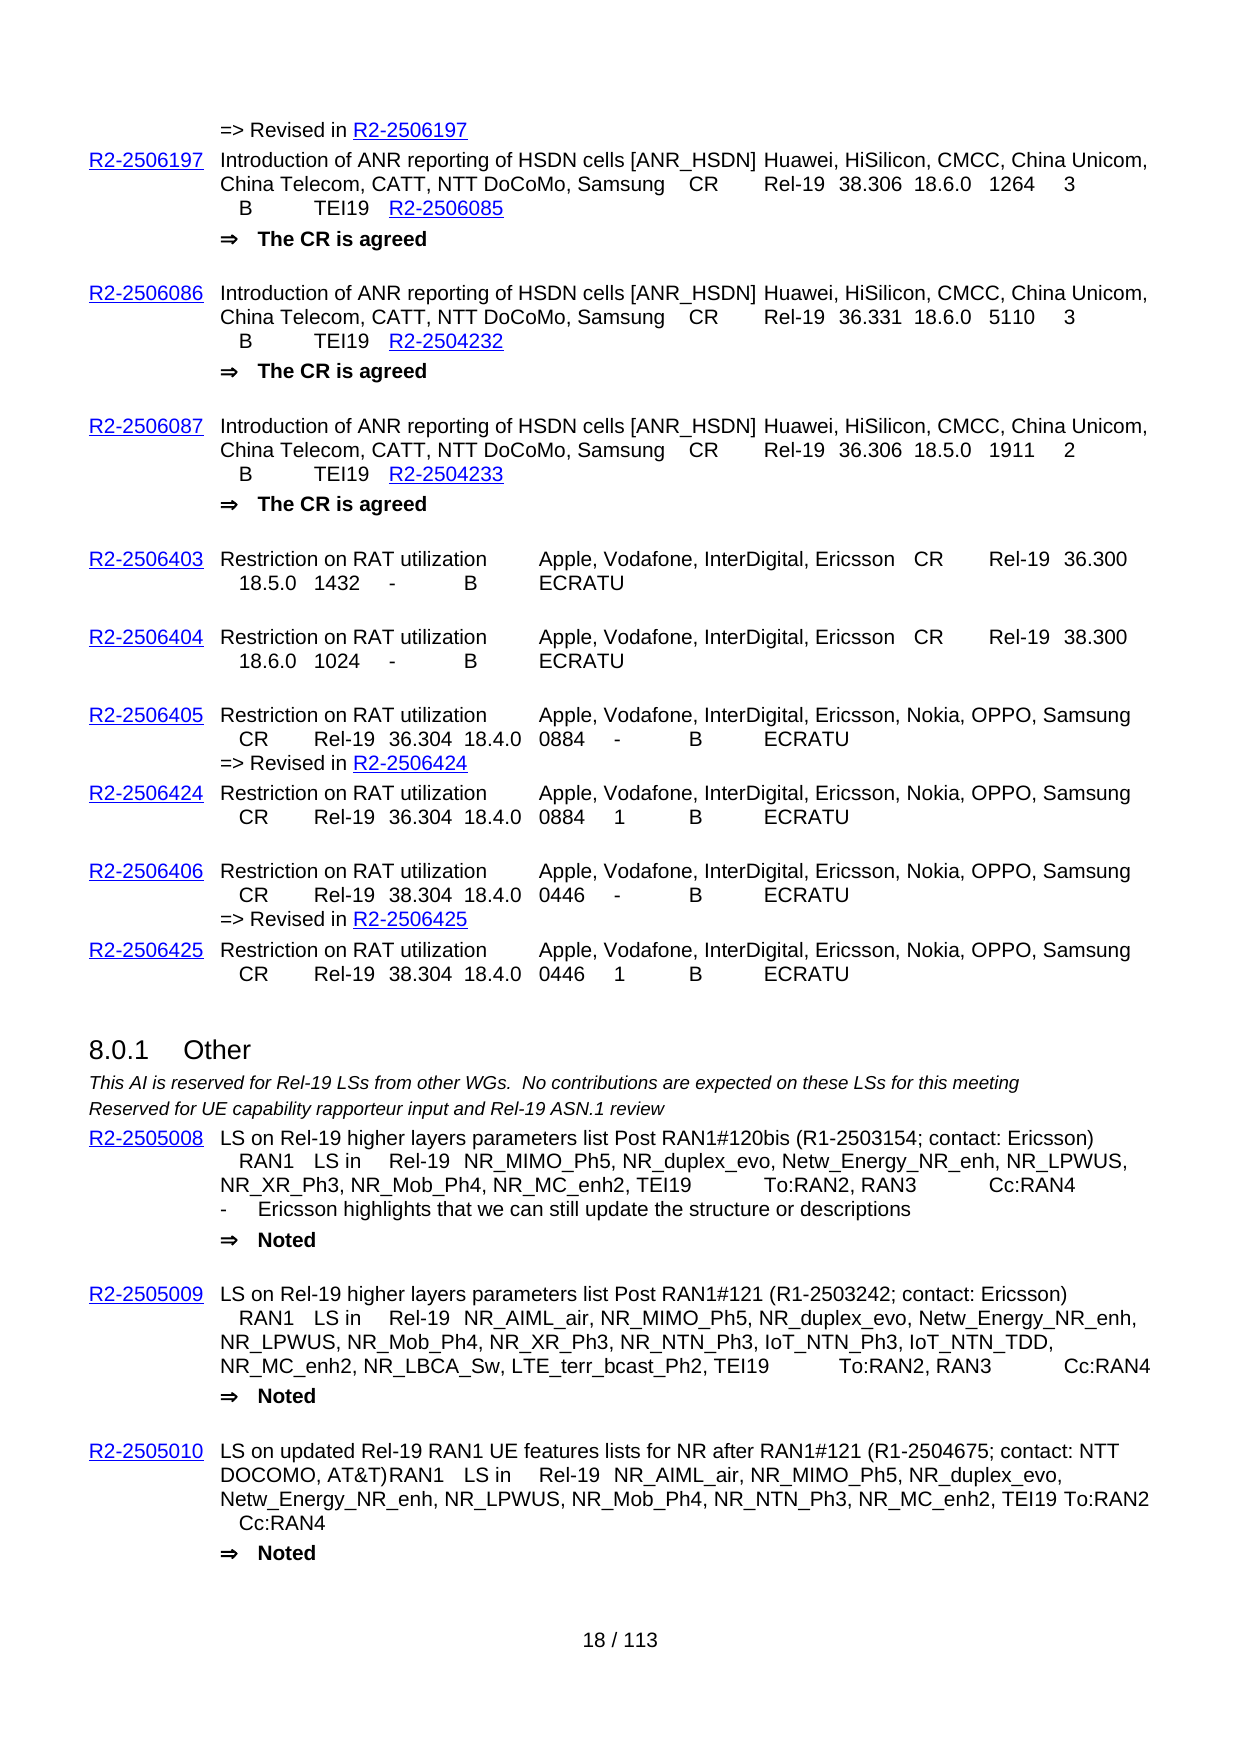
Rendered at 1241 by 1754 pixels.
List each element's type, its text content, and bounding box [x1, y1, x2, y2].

title R2-2505009 LS on Rel-19 higher layers parameters list Post RAN1#121 (R1-2503242; contact: Ericsson) RAN1 LS in Rel-19 NR_AIML_air, NR_MIMO_Ph5, NR_duplex_evo, Netw_Energy_NR_enh, NR_LPWUS, NR_Mob_Ph4, NR_XR_Ph3, NR_NTN_Ph3, IoT_NTN_Ph3, IoT_NTN_TDD, NR_MC_enh2, NR_LBCA_Sw, LTE_terr_bcast_Ph2, TEI19 To:RAN2, RAN3 Cc:RAN4 [89, 1282, 1152, 1378]
text => Revised in R2-2506197 [220, 118, 1152, 142]
title R2-2506424 Restriction on RAT utilization Apple, Vodafone, InterDigital, Ericsson, Nokia, OPPO, Samsung CR Rel-19 36.304 18.4.0 0884 1 B ECRATU [89, 781, 1152, 829]
text Reserved for UE capability rapporteur input and Rel-19 ASN.1 review [89, 1097, 1152, 1119]
text The CR is agreed [220, 359, 1152, 384]
title R2-2506403 Restriction on RAT utilization Apple, Vodafone, InterDigital, Ericsson CR Rel-19 36.300 18.5.0 1432 - B ECRATU [89, 547, 1152, 595]
subtitle 8.0.1 Other [89, 1034, 1152, 1066]
text The CR is agreed [220, 226, 1152, 251]
text This AI is reserved for Rel-19 LSs from other WGs. No contributions are expected on these LSs for this meeting [89, 1072, 1152, 1093]
text Noted [220, 1384, 1152, 1409]
text => Revised in R2-2506424 [220, 751, 1152, 775]
title R2-2505010 LS on updated Rel-19 RAN1 UE features lists for NR after RAN1#121 (R1-2504675; contact: NTT DOCOMO, AT&T) RAN1 LS in Rel-19 NR_AIML_air, NR_MIMO_Ph5, NR_duplex_evo, Netw_Energy_NR_enh, NR_LPWUS, NR_Mob_Ph4, NR_NTN_Ph3, NR_MC_enh2, TEI19 To:RAN2 Cc:RAN4 [89, 1439, 1152, 1535]
text => Revised in R2-2506425 [220, 907, 1152, 931]
text - Ericsson highlights that we can still update the structure or descriptions [220, 1197, 1152, 1221]
title R2-2506197 Introduction of ANR reporting of HSDN cells [ANR_HSDN] Huawei, HiSilicon, CMCC, China Unicom, China Telecom, CATT, NTT DoCoMo, Samsung CR Rel-19 38.306 18.6.0 1264 3 B TEI19 R2-2506085 [89, 148, 1152, 220]
text Noted [220, 1227, 1152, 1252]
title R2-2506425 Restriction on RAT utilization Apple, Vodafone, InterDigital, Ericsson, Nokia, OPPO, Samsung CR Rel-19 38.304 18.4.0 0446 1 B ECRATU [89, 937, 1152, 985]
title R2-2506406 Restriction on RAT utilization Apple, Vodafone, InterDigital, Ericsson, Nokia, OPPO, Samsung CR Rel-19 38.304 18.4.0 0446 - B ECRATU [89, 859, 1152, 907]
title R2-2506404 Restriction on RAT utilization Apple, Vodafone, InterDigital, Ericsson CR Rel-19 38.300 18.6.0 1024 - B ECRATU [89, 625, 1152, 673]
text The CR is agreed [220, 492, 1152, 517]
title R2-2505008 LS on Rel-19 higher layers parameters list Post RAN1#120bis (R1-2503154; contact: Ericsson) RAN1 LS in Rel-19 NR_MIMO_Ph5, NR_duplex_evo, Netw_Energy_NR_enh, NR_LPWUS, NR_XR_Ph3, NR_Mob_Ph4, NR_MC_enh2, TEI19 To:RAN2, RAN3 Cc:RAN4 [89, 1125, 1152, 1197]
title R2-2506087 Introduction of ANR reporting of HSDN cells [ANR_HSDN] Huawei, HiSilicon, CMCC, China Unicom, China Telecom, CATT, NTT DoCoMo, Samsung CR Rel-19 36.306 18.5.0 1911 2 B TEI19 R2-2504233 [89, 414, 1152, 486]
title R2-2506405 Restriction on RAT utilization Apple, Vodafone, InterDigital, Ericsson, Nokia, OPPO, Samsung CR Rel-19 36.304 18.4.0 0884 - B ECRATU [89, 703, 1152, 751]
title R2-2506086 Introduction of ANR reporting of HSDN cells [ANR_HSDN] Huawei, HiSilicon, CMCC, China Unicom, China Telecom, CATT, NTT DoCoMo, Samsung CR Rel-19 36.331 18.6.0 5110 3 B TEI19 R2-2504232 [89, 281, 1152, 353]
text Noted [220, 1541, 1152, 1565]
